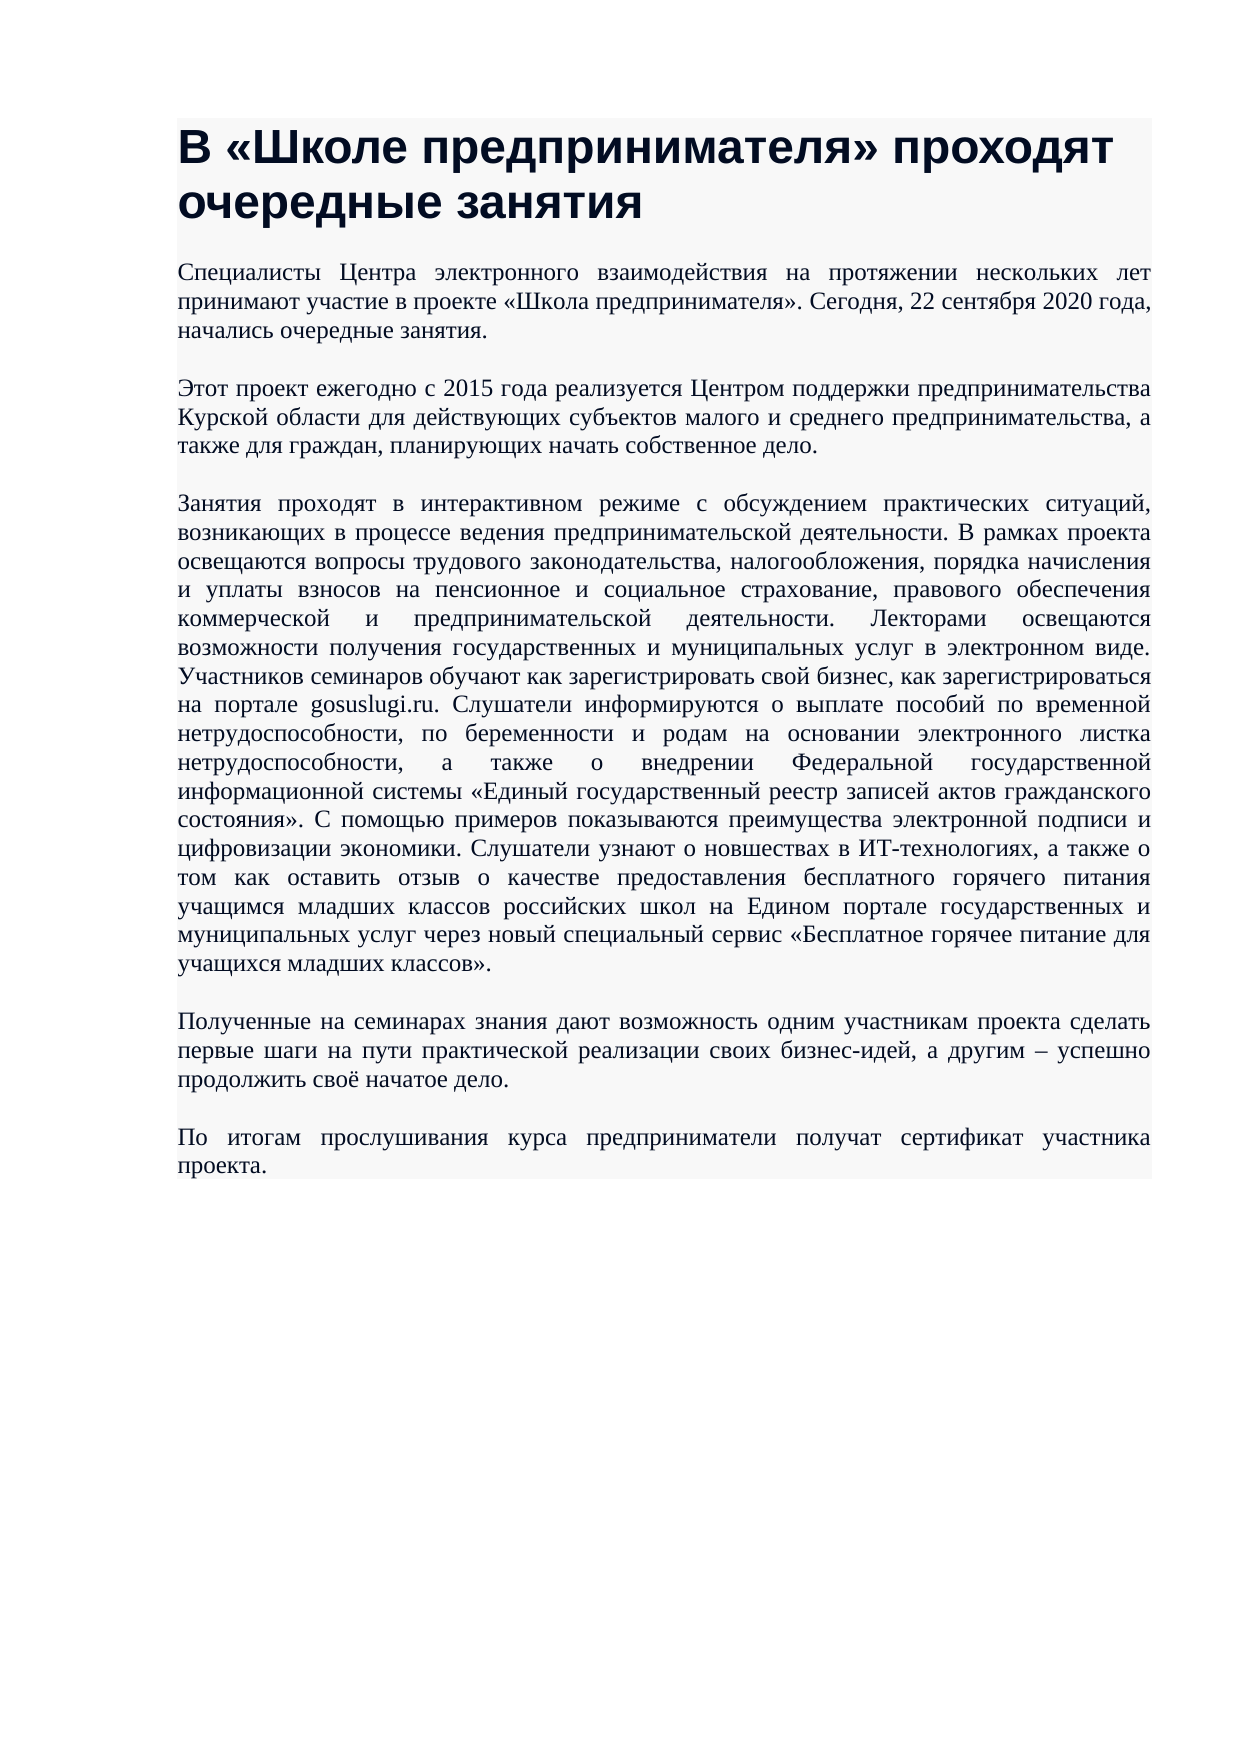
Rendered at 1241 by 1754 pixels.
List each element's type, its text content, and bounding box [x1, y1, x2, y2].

text Специалисты Центра электронного взаимодействия на протяжении нескольких лет принимают участие в проекте «Школа предпринимателя». Сегодня, 22 сентября 2020 года, начались очередные занятия. [177, 257, 1152, 344]
text Этот проект ежегодно с 2015 года реализуется Центром поддержки предпринимательства Курской области для действующих субъектов малого и среднего предпринимательства, а также для граждан, планирующих начать собственное дело. [177, 373, 1152, 459]
text Занятия проходят в интерактивном режиме с обсуждением практических ситуаций, возникающих в процессе ведения предпринимательской деятельности. В рамках проекта освещаются вопросы трудового законодательства, налогообложения, порядка начисления и уплаты взносов на пенсионное и социальное страхование, правового обеспечения коммерческой и предпринимательской деятельности. Лекторами освещаются возможности получения государственных и муниципальных услуг в электронном виде. Участников семинаров обучают как зарегистрировать свой бизнес, как зарегистрироваться на портале gosuslugi.ru. Слушатели информируются о выплате пособий по временной нетрудоспособности, по беременности и родам на основании электронного листка нетрудоспособности, а также о внедрении Федеральной государственной информационной системы «Единый государственный реестр записей актов гражданского состояния». С помощью примеров показываются преимущества электронной подписи и цифровизации экономики. Слушатели узнают о новшествах в ИТ-технологиях, а также о том как оставить отзыв о качестве предоставления бесплатного горячего питания учащимся младших классов российских школ на Едином портале государственных и муниципальных услуг через новый специальный сервис «Бесплатное горячее питание для учащихся младших классов». [177, 488, 1152, 977]
text По итогам прослушивания курса предприниматели получат сертификат участника проекта. [177, 1122, 1152, 1179]
text В «Школе предпринимателя» проходят очередные занятия [177, 118, 1152, 228]
text Полученные на семинарах знания дают возможность одним участникам проекта сделать первые шаги на пути практической реализации своих бизнес-идей, а другим – успешно продолжить своё начатое дело. [177, 1006, 1152, 1092]
